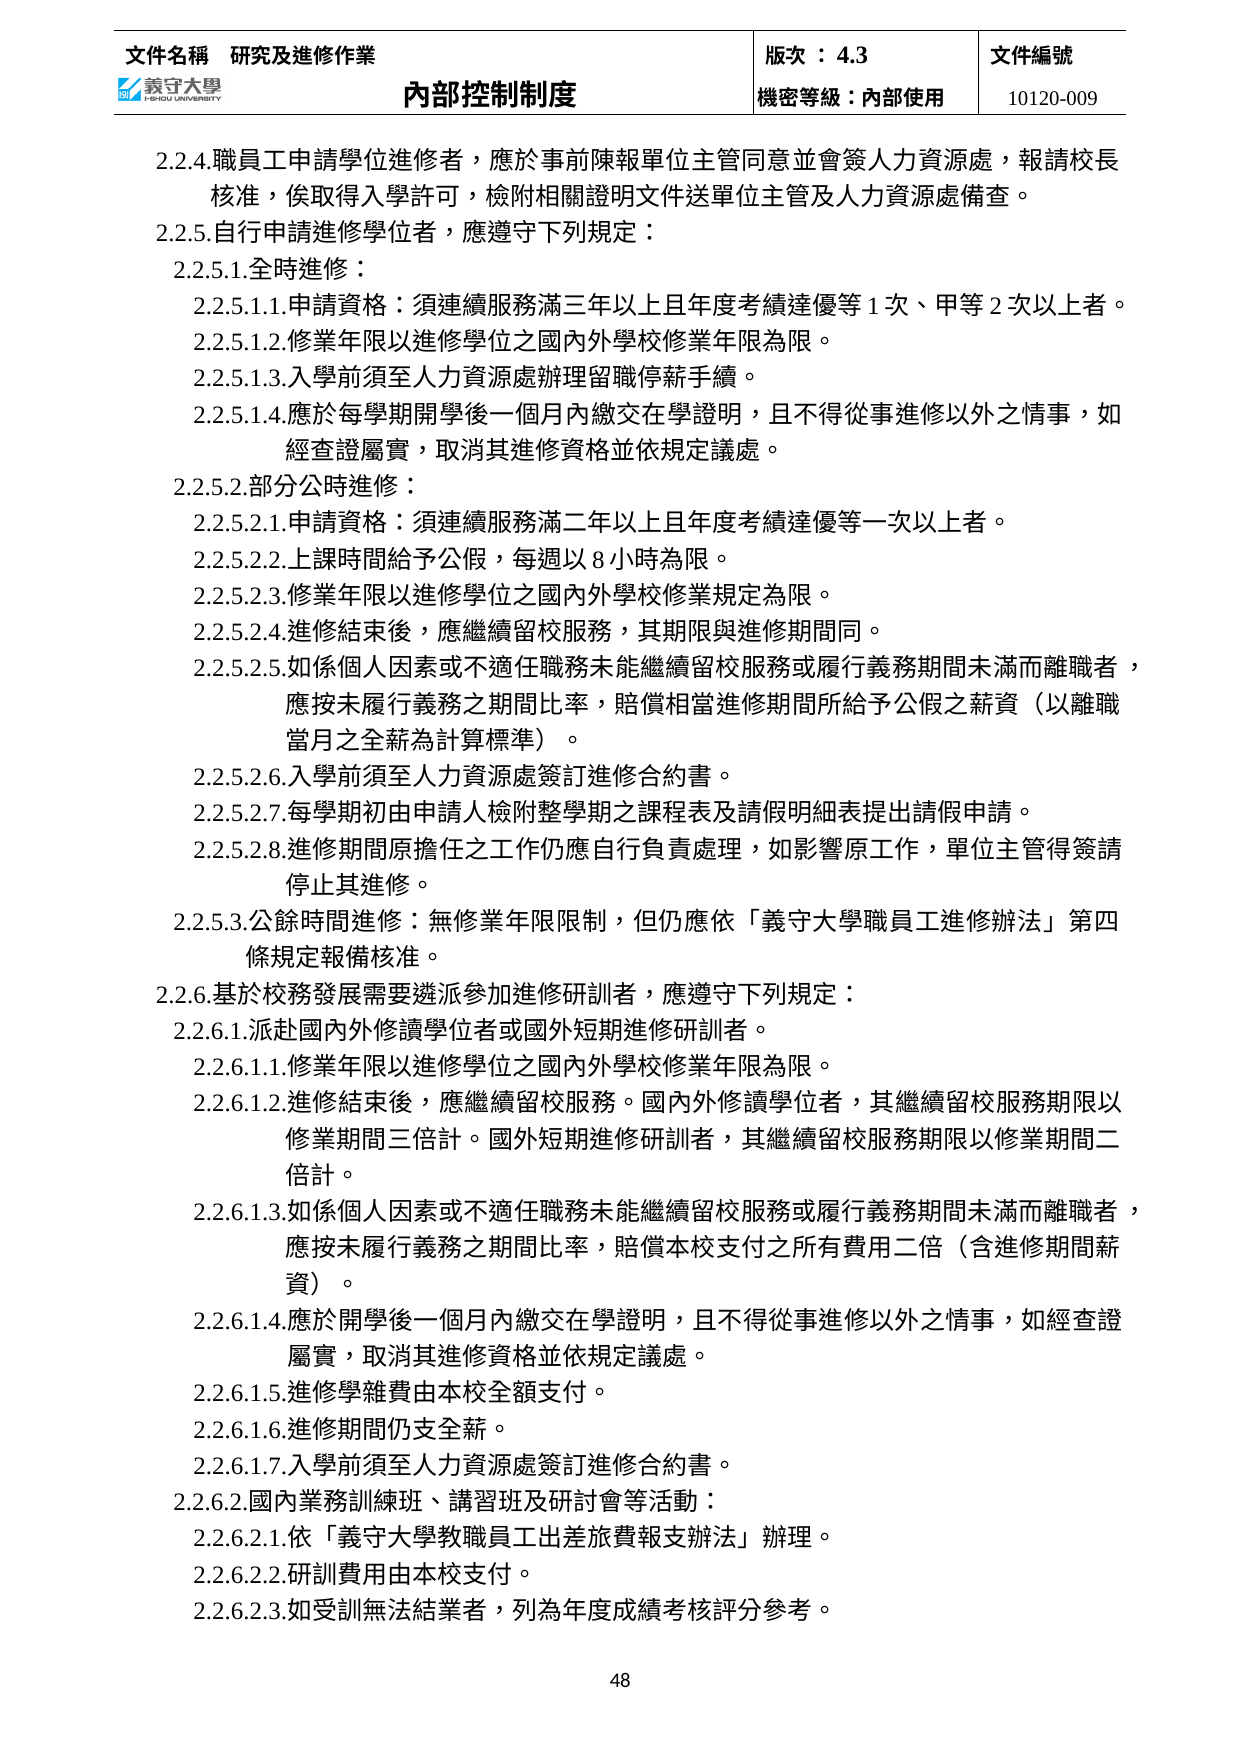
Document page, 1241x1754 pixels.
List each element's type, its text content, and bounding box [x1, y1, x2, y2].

text 2.2.5.2.2.上課時間給予公假，每週以8小時為限。 [193, 539, 1122, 575]
text 2.2.5.1.全時進修： [173, 249, 1122, 285]
text 2.2.6.2.2.研訓費用由本校支付。 [193, 1554, 1122, 1590]
text 2.2.5.2.1.申請資格：須連續服務滿二年以上且年度考績達優等一次以上者。 [193, 503, 1122, 539]
text 2.2.4.職員工申請學位進修者，應於事前陳報單位主管同意並會簽人力資源處，報請校長核准，俟取得入學許可，檢附相關證明文件送單位主管及人力資源處備查。 [156, 140, 1122, 213]
text 2.2.6.1.2.進修結束後，應繼續留校服務。國內外修讀學位者，其繼續留校服務期限以修業期間三倍計。國外短期進修研訓者，其繼續留校服務期限以修業期間二倍計。 [193, 1083, 1122, 1192]
text 2.2.5.1.2.修業年限以進修學位之國內外學校修業年限為限。 [193, 322, 1122, 358]
text 2.2.5.2.部分公時進修： [173, 467, 1122, 503]
text 2.2.6.2.國內業務訓練班、講習班及研討會等活動： [173, 1482, 1122, 1518]
text 2.2.5.2.5.如係個人因素或不適任職務未能繼續留校服務或履行義務期間未滿而離職者，應按未履行義務之期間比率，賠償相當進修期間所給予公假之薪資（以離職當月之全薪為計算標準）。 [193, 648, 1122, 757]
text 2.2.5.2.8.進修期間原擔任之工作仍應自行負責處理，如影響原工作，單位主管得簽請停止其進修。 [193, 829, 1122, 902]
text 2.2.6.1.1.修業年限以進修學位之國內外學校修業年限為限。 [193, 1047, 1122, 1083]
text 2.2.5.2.6.入學前須至人力資源處簽訂進修合約書。 [193, 757, 1122, 793]
text 2.2.6.2.3.如受訓無法結業者，列為年度成績考核評分參考。 [193, 1590, 1122, 1627]
text 2.2.5.2.7.每學期初由申請人檢附整學期之課程表及請假明細表提出請假申請。 [193, 793, 1122, 829]
text 2.2.6.1.3.如係個人因素或不適任職務未能繼續留校服務或履行義務期間未滿而離職者，應按未履行義務之期間比率，賠償本校支付之所有費用二倍（含進修期間薪資）。 [193, 1192, 1122, 1300]
text 2.2.6.1.5.進修學雜費由本校全額支付。 [193, 1373, 1122, 1409]
text 2.2.6.基於校務發展需要遴派參加進修研訓者，應遵守下列規定： [156, 974, 1122, 1010]
picture [115, 73, 226, 106]
text 2.2.6.1.4.應於開學後一個月內繳交在學證明，且不得從事進修以外之情事，如經查證屬實，取消其進修資格並依規定議處。 [193, 1300, 1122, 1373]
text 2.2.5.2.4.進修結束後，應繼續留校服務，其期限與進修期間同。 [193, 612, 1122, 648]
text 2.2.5.2.3.修業年限以進修學位之國內外學校修業規定為限。 [193, 575, 1122, 612]
text 2.2.5.1.1.申請資格：須連續服務滿三年以上且年度考績達優等1次、甲等2次以上者。 [193, 285, 1122, 322]
text 2.2.6.1.派赴國內外修讀學位者或國外短期進修研訓者。 [173, 1010, 1122, 1047]
text 2.2.5.1.3.入學前須至人力資源處辦理留職停薪手續。 [193, 358, 1122, 394]
text 2.2.6.1.6.進修期間仍支全薪。 [193, 1409, 1122, 1445]
text 2.2.6.2.1.依「義守大學教職員工出差旅費報支辦法」辦理。 [193, 1518, 1122, 1554]
text 2.2.6.1.7.入學前須至人力資源處簽訂進修合約書。 [193, 1445, 1122, 1482]
text 2.2.5.3.公餘時間進修：無修業年限限制，但仍應依「義守大學職員工進修辦法」第四條規定報備核准。 [173, 902, 1122, 974]
text 2.2.5.自行申請進修學位者，應遵守下列規定： [156, 213, 1122, 249]
text 2.2.5.1.4.應於每學期開學後一個月內繳交在學證明，且不得從事進修以外之情事，如經查證屬實，取消其進修資格並依規定議處。 [193, 394, 1122, 467]
